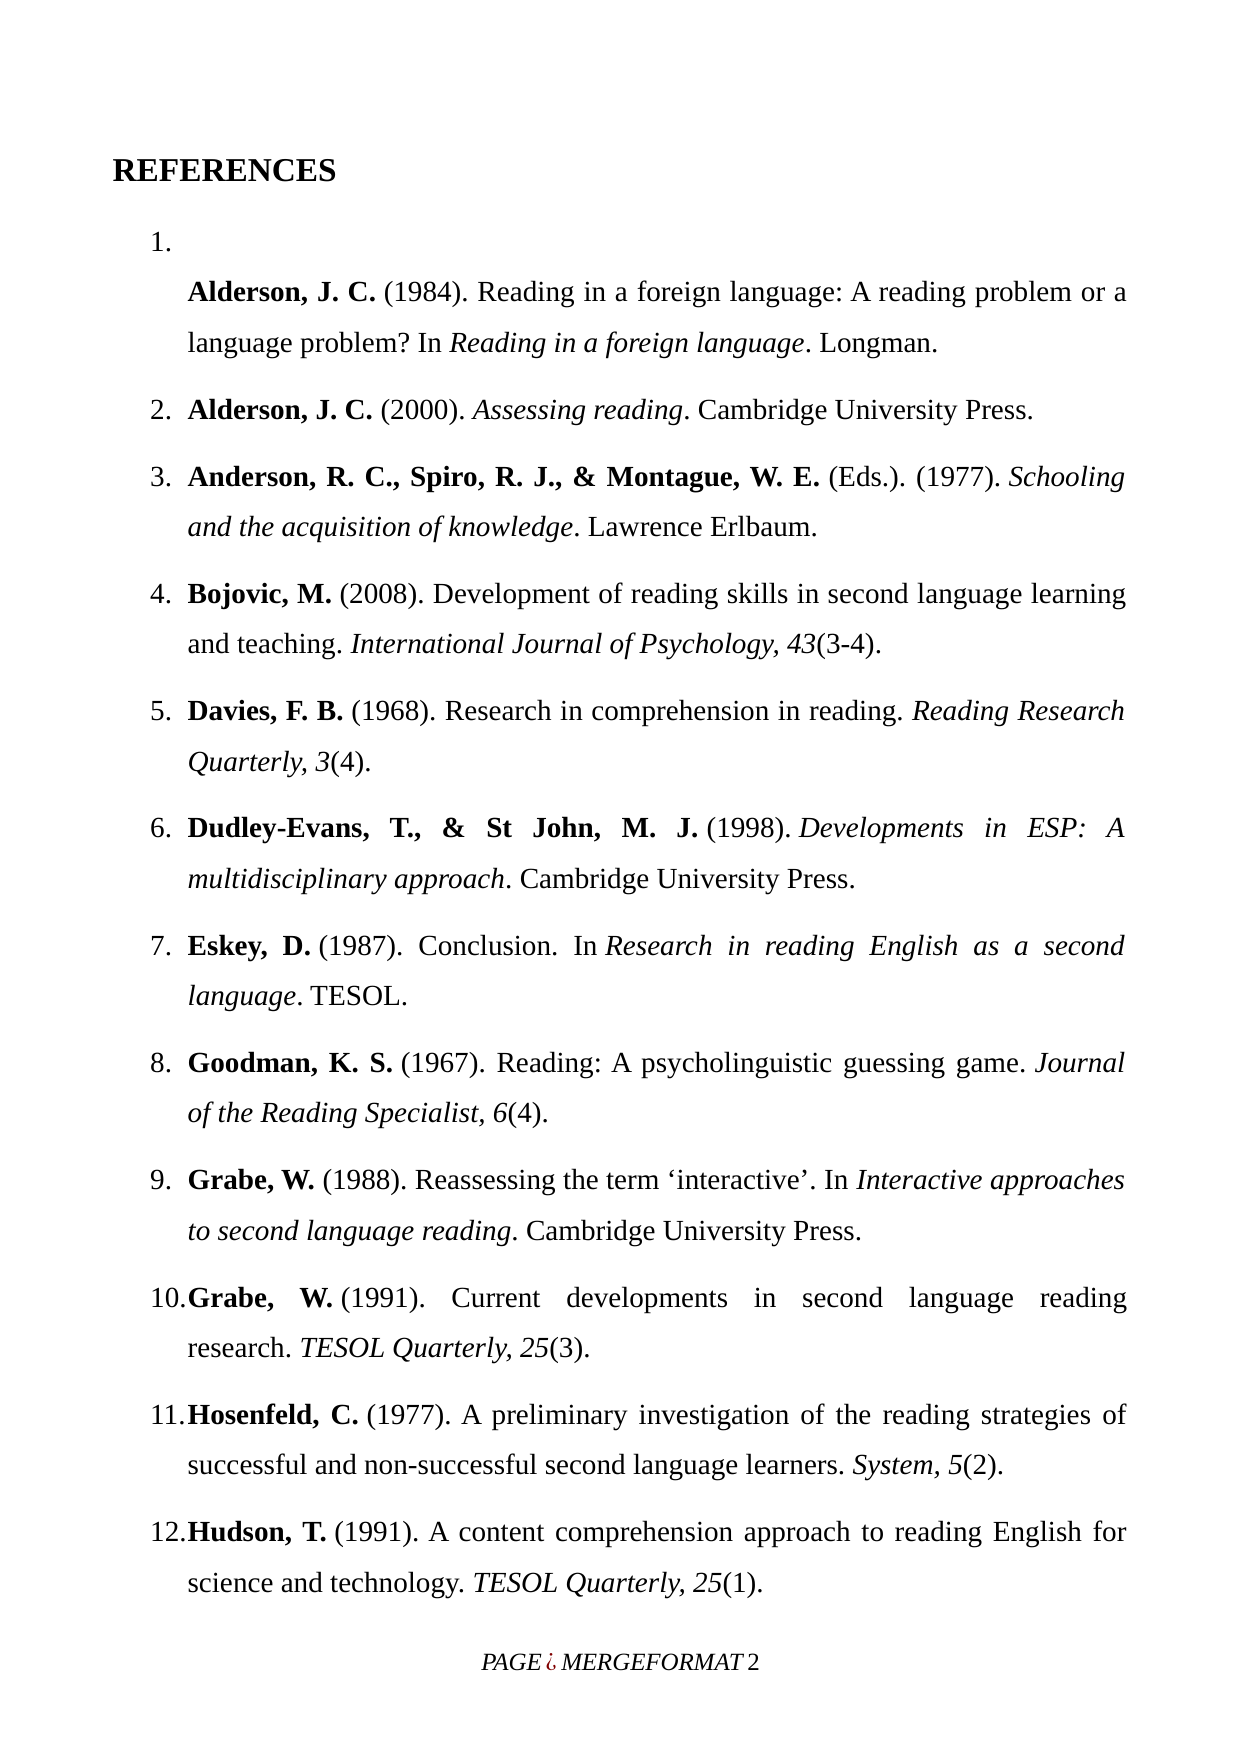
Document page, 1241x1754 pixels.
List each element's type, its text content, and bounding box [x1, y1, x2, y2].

list Bojovic, M. (2008). Development of reading skills in second language learning and teaching. International Journal of Psychology, 43(3-4). [150, 576, 1128, 660]
list Goodman, K. S. (1967). Reading: A psycholinguistic guessing game. Journal of the Reading Specialist, 6(4). [150, 1045, 1128, 1129]
list Alderson, J. C. (1984). Reading in a foreign language: A reading problem or a language problem? In Reading in a foreign language. Longman. [150, 224, 1128, 358]
list Alderson, J. C. (2000). Assessing reading. Cambridge University Press. [150, 392, 1128, 425]
list Anderson, R. C., Spiro, R. J., & Montague, W. E. (Eds.). (1977). Schooling and the acquisition of knowledge. Lawrence Erlbaum. [150, 459, 1128, 543]
list Hudson, T. (1991). A content comprehension approach to reading English for science and technology. TESOL Quarterly, 25(1). [150, 1514, 1128, 1598]
list Eskey, D. (1987). Conclusion. In Research in reading English as a second language. TESOL. [150, 928, 1128, 1012]
list Grabe, W. (1988). Reassessing the term ‘interactive’. In Interactive approaches to second language reading. Cambridge University Press. [150, 1162, 1128, 1246]
list Davies, F. B. (1968). Research in comprehension in reading. Reading Research Quarterly, 3(4). [150, 693, 1128, 777]
list Dudley-Evans, T., & St John, M. J. (1998). Developments in ESP: A multidisciplinary approach. Cambridge University Press. [150, 811, 1128, 894]
list Hosenfeld, C. (1977). A preliminary investigation of the reading strategies of successful and non-successful second language learners. System, 5(2). [150, 1397, 1128, 1481]
subtitle REFERENCES [112, 150, 1128, 188]
list Grabe, W. (1991). Current developments in second language reading research. TESOL Quarterly, 25(3). [150, 1280, 1128, 1364]
